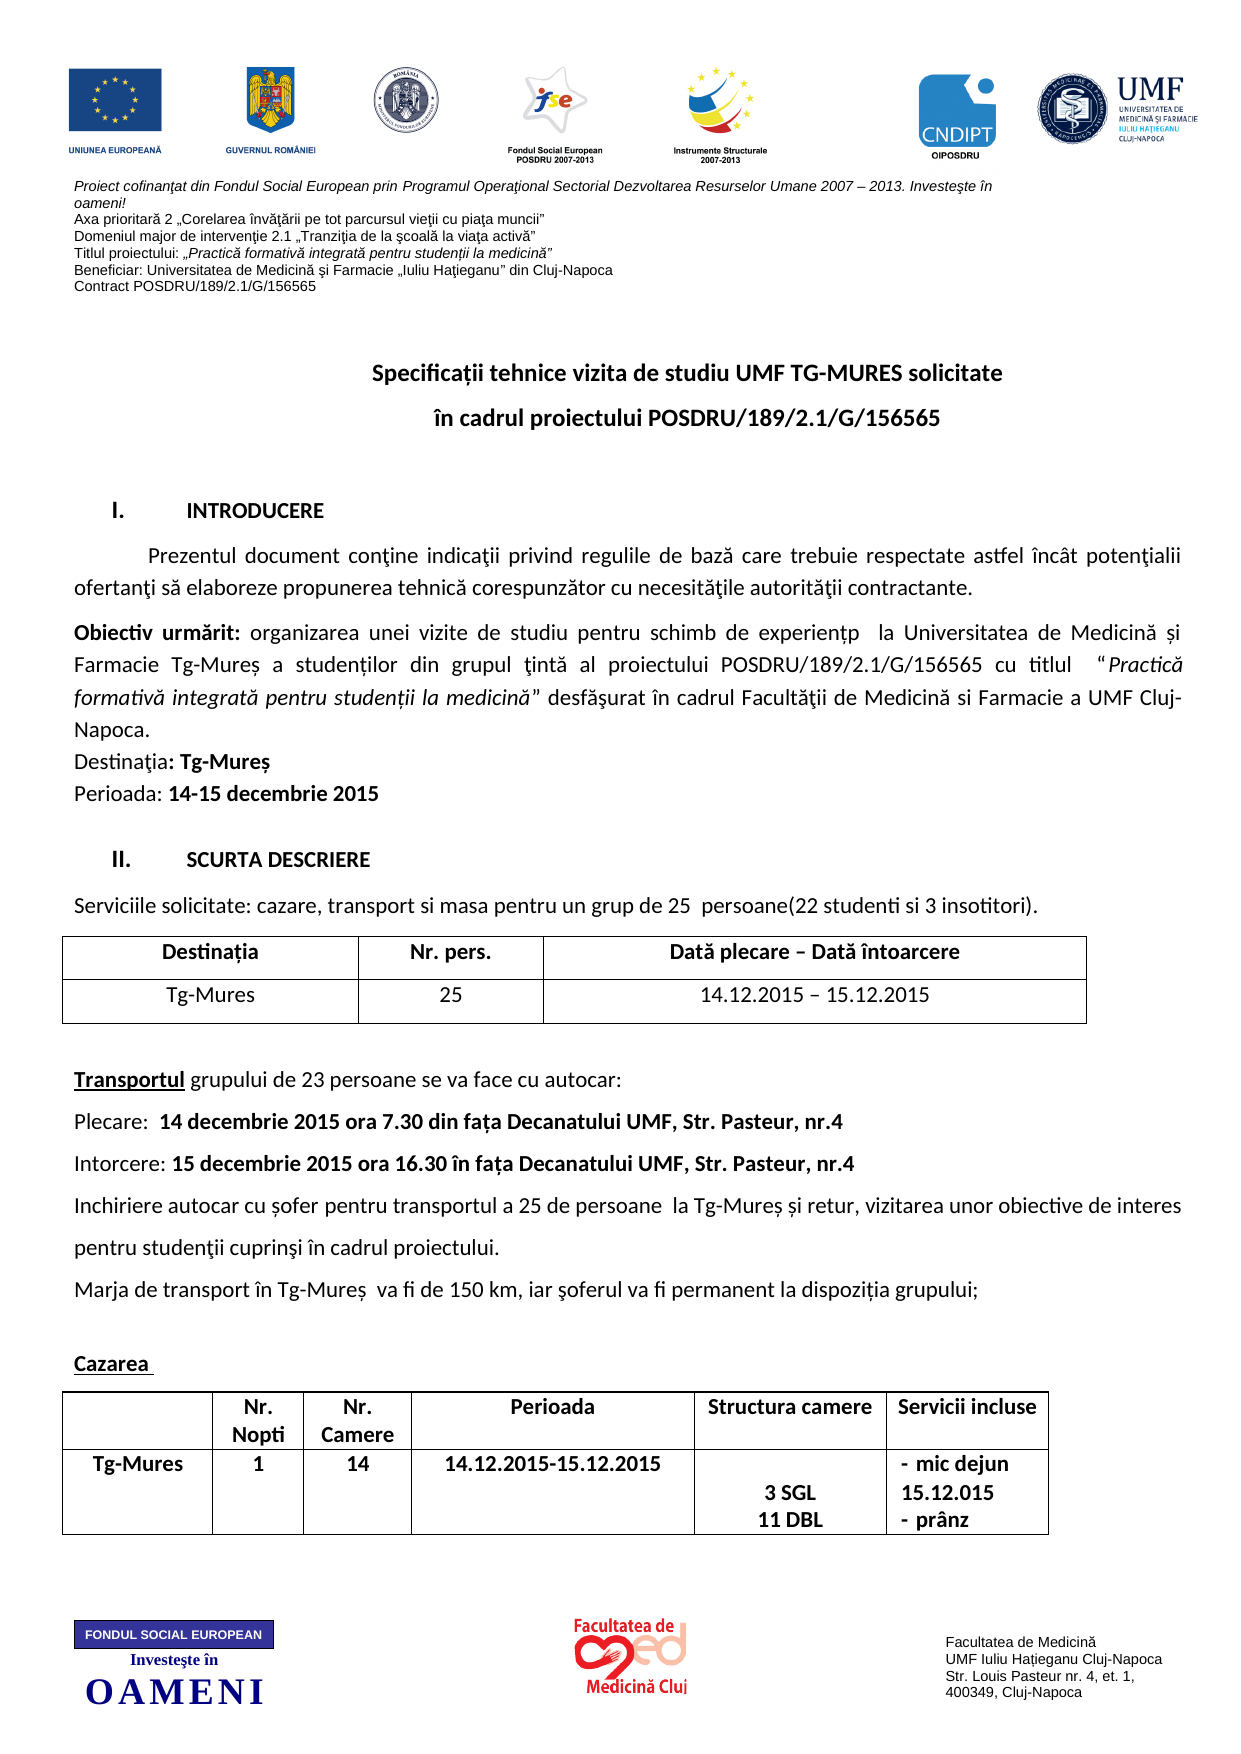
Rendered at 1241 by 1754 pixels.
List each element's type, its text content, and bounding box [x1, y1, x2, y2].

table_cell Tg-Mures [63, 980, 358, 1022]
table_cell 1 [213, 1450, 303, 1534]
table_cell 25 [359, 980, 543, 1022]
text Destinaţia: Tg-Mureș [74, 747, 1183, 775]
table_header Nr. Camere [304, 1393, 411, 1448]
text Inchiriere autocar cu șofer pentru transportul a 25 de persoane la Tg-Mureș și retur, vizitarea unor obiective de interes pentru studenţii cuprinşi în cadrul proiectului. [74, 1191, 1183, 1261]
text Cazarea [74, 1349, 1183, 1377]
table_cell 14.12.2015 – 15.12.2015 [544, 980, 1086, 1022]
text Domeniul major de intervenţie 2.1 „Tranziţia de la şcoală la viaţa activă” [74, 228, 1183, 244]
table_header Perioada [412, 1393, 694, 1448]
picture [573, 1618, 687, 1693]
table_header Servicii incluse [887, 1393, 1048, 1448]
table_header Dată plecare – Dată întoarcere [544, 937, 1086, 979]
text Titlul proiectului: „Practică formativă integrată pentru studenții la medicină” [74, 244, 1183, 261]
text Plecare: 14 decembrie 2015 ora 7.30 din fața Decanatului UMF, Str. Pasteur, nr.4 [74, 1107, 1183, 1135]
text în cadrul proiectului POSDRU/189/2.1/G/156565 [74, 402, 1183, 433]
text Axa prioritară 2 „Corelarea învăţării pe tot parcursul vieţii cu piaţa muncii” [74, 211, 1183, 228]
text Marja de transport în Tg-Mureș va fi de 150 km, iar şoferul va fi permanent la dispoziția grupului; [74, 1275, 1183, 1303]
text Contract POSDRU/189/2.1/G/156565 [74, 278, 1183, 295]
table_cell 3 SGL 11 DBL [695, 1450, 886, 1534]
text Intorcere: 15 decembrie 2015 ora 16.30 în fața Decanatului UMF, Str. Pasteur, nr.4 [74, 1149, 1183, 1177]
text Proiect cofinanţat din Fondul Social European prin Programul Operaţional Sectorial Dezvoltarea Resurselor Umane 2007 – 2013. Investeşte în oameni! [74, 177, 1183, 211]
list SCURTA DESCRIERE [111, 843, 1183, 874]
table_header Nr. Nopti [213, 1393, 303, 1448]
picture [61, 66, 771, 163]
picture [1036, 27, 1199, 187]
table_header Structura camere [695, 1393, 886, 1448]
table_cell Tg-Mures [63, 1450, 212, 1534]
text Serviciile solicitate: cazare, transport si masa pentru un grup de 25 persoane(22 studenti si 3 insotitori). [74, 891, 1183, 919]
table_header Nr. pers. [359, 937, 543, 979]
text Obiectiv urmărit: organizarea unei vizite de studiu pentru schimb de experiențp la Universitatea de Medicină și Farmacie Tg-Mureș a studenților din grupul ţintă al proiectului POSDRU/189/2.1/G/156565 cu titlul “Practică formativă integrată pentru studenții la medicină” desfăşurat în cadrul Facultăţii de Medicină si Farmacie a UMF Cluj-Napoca. [74, 618, 1183, 743]
text Perioada: 14-15 decembrie 2015 [74, 779, 1183, 807]
text Prezentul document conţine indicaţii privind regulile de bază care trebuie respectate astfel încât potenţialii ofertanţi să elaboreze propunerea tehnică corespunzător cu necesităţile autorităţii contractante. [74, 541, 1183, 602]
text Specificaţii tehnice vizita de studiu UMF TG-MURES solicitate [74, 357, 1183, 387]
table_header [63, 1393, 212, 1448]
table_cell 14 [304, 1450, 411, 1534]
text Beneficiar: Universitatea de Medicină şi Farmacie „Iuliu Haţieganu” din Cluj-Napoca [74, 261, 1183, 278]
list INTRODUCERE [111, 494, 1183, 524]
picture [912, 73, 999, 174]
table_cell 14.12.2015-15.12.2015 [412, 1450, 694, 1534]
text Transportul grupului de 23 persoane se va face cu autocar: [74, 1065, 1183, 1093]
table_header Destinația [63, 937, 358, 979]
table_cell mic dejun 15.12.015 prânz 14.12.2015 cina 14.12.2015 mic dejun 15.12.2015 [887, 1450, 1048, 1534]
